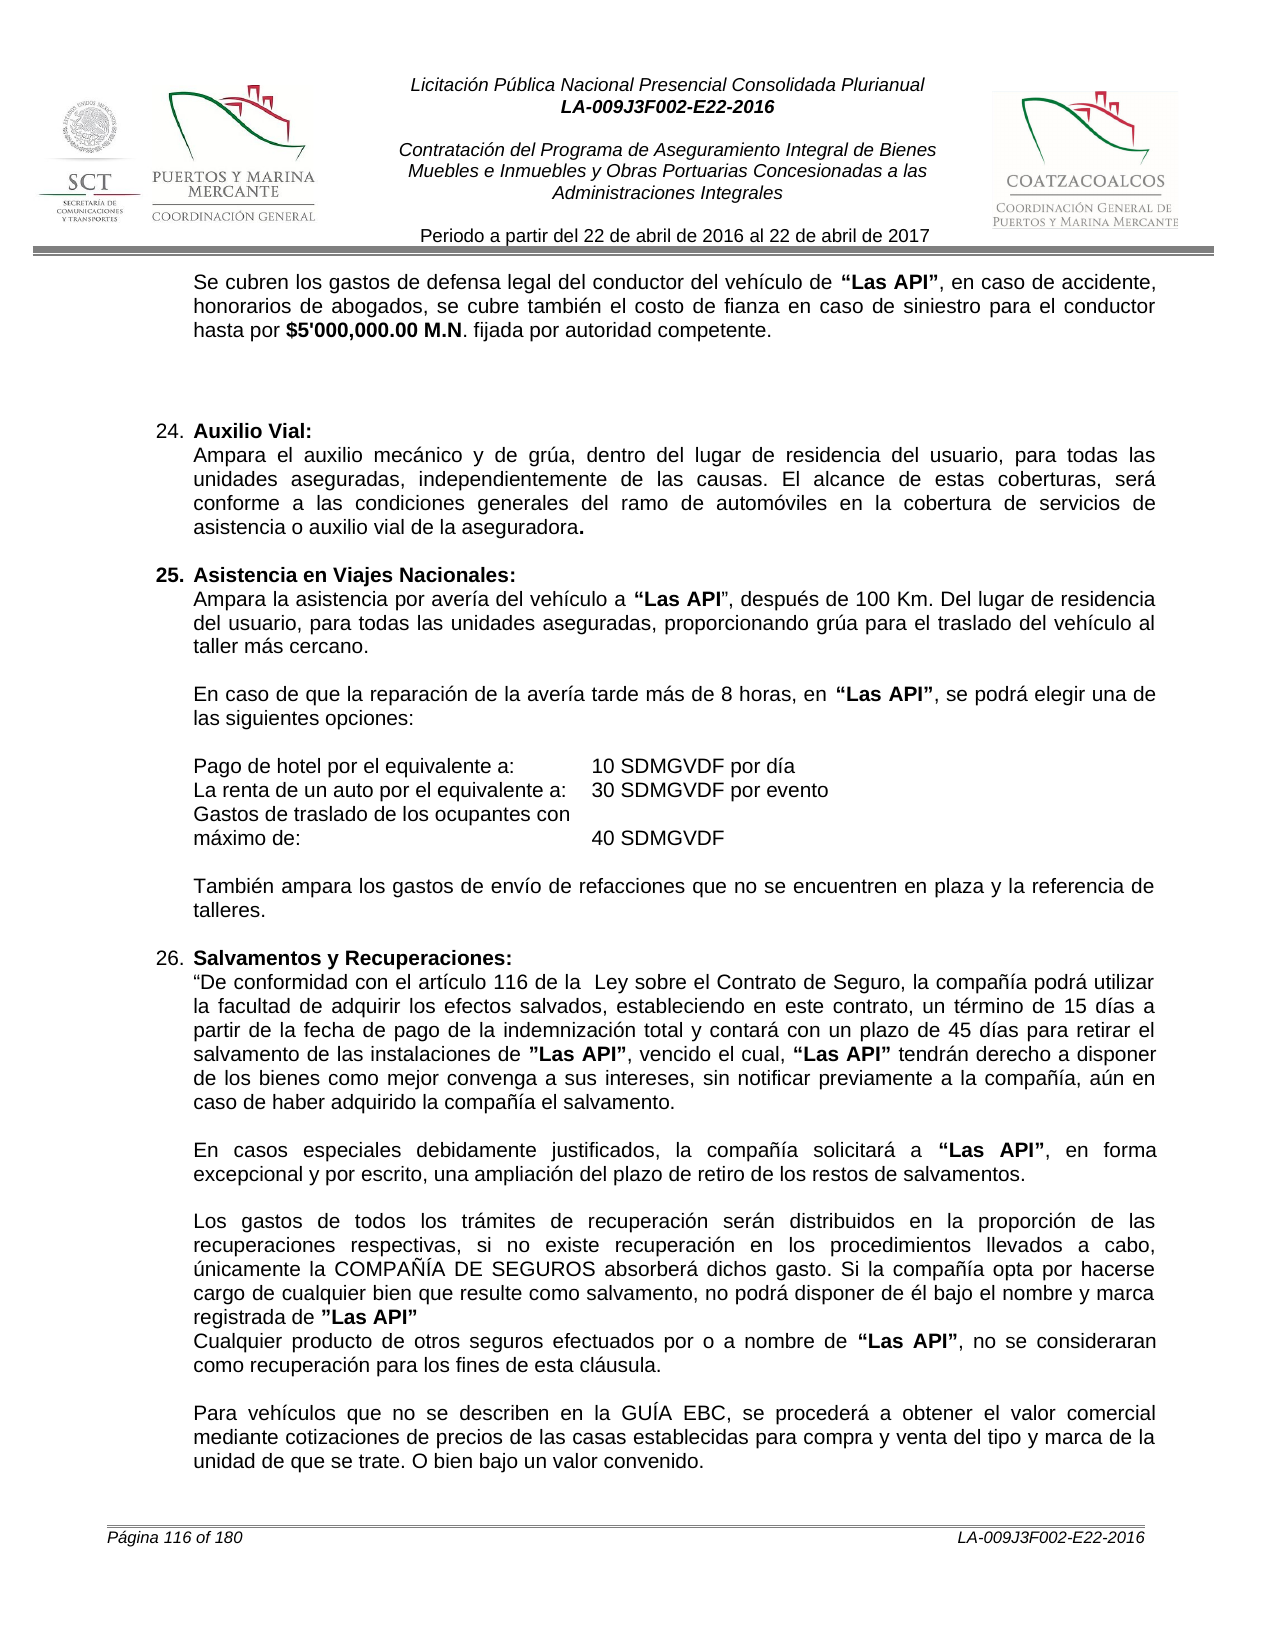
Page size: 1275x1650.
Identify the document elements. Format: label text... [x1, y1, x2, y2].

text En caso de que la reparación de la avería tarde más de 8 horas, en “Las API”, se podrá elegir una de las siguientes opciones: [193, 682, 1157, 730]
text Ampara la asistencia por avería del vehículo a “Las API”, después de 100 Km. Del lugar de residencia del usuario, para todas las unidades aseguradas, proporcionando grúa para el traslado del vehículo al taller más cercano. [193, 586, 1157, 658]
text Gastos de traslado de los ocupantes con [163, 802, 1157, 826]
text En casos especiales debidamente justificados, la compañía solicitará a “Las API”, en forma excepcional y por escrito, una ampliación del plazo de retiro de los restos de salvamentos. [193, 1137, 1157, 1185]
picture [32, 85, 321, 235]
picture [992, 91, 1179, 229]
list Auxilio Vial: [156, 419, 1157, 443]
list Asistencia en Viajes Nacionales: [156, 562, 1157, 586]
text “De conformidad con el artículo 116 de la Ley sobre el Contrato de Seguro, la compañía podrá utilizar la facultad de adquirir los efectos salvados, estableciendo en este contrato, un término de 15 días a partir de la fecha de pago de la indemnización total y contará con un plazo de 45 días para retirar el salvamento de las instalaciones de ”Las API”, vencido el cual, “Las API” tendrán derecho a disponer de los bienes como mejor convenga a sus intereses, sin notificar previamente a la compañía, aún en caso de haber adquirido la compañía el salvamento. [193, 970, 1157, 1113]
text La renta de un auto por el equivalente a: 30 SDMGVDF por evento [163, 778, 1157, 802]
text Se cubren los gastos de defensa legal del conductor del vehículo de “Las API”, en caso de accidente, honorarios de abogados, se cubre también el costo de fianza en caso de siniestro para el conductor hasta por $5'000,000.00 M.N. fijada por autoridad competente. [193, 270, 1157, 342]
text Ampara el auxilio mecánico y de grúa, dentro del lugar de residencia del usuario, para todas las unidades aseguradas, independientemente de las causas. El alcance de estas coberturas, será conforme a las condiciones generales del ramo de automóviles en la cobertura de servicios de asistencia o auxilio vial de la aseguradora. [193, 443, 1157, 538]
text Para vehículos que no se describen en la GUÍA EBC, se procederá a obtener el valor comercial mediante cotizaciones de precios de las casas establecidas para compra y venta del tipo y marca de la unidad de que se trate. O bien bajo un valor convenido. [193, 1401, 1157, 1473]
text También ampara los gastos de envío de refacciones que no se encuentren en plaza y la referencia de talleres. [193, 874, 1157, 922]
list Salvamentos y Recuperaciones: [156, 946, 1157, 970]
text Cualquier producto de otros seguros efectuados por o a nombre de “Las API”, no se consideraran como recuperación para los fines de esta cláusula. [193, 1329, 1157, 1377]
text Los gastos de todos los trámites de recuperación serán distribuidos en la proporción de las recuperaciones respectivas, si no existe recuperación en los procedimientos llevados a cabo, únicamente la COMPAÑÍA DE SEGUROS absorberá dichos gasto. Si la compañía opta por hacerse cargo de cualquier bien que resulte como salvamento, no podrá disponer de él bajo el nombre y marca registrada de ”Las API” [193, 1209, 1157, 1329]
text Pago de hotel por el equivalente a: 10 SDMGVDF por día [163, 754, 1157, 778]
text máximo de: 40 SDMGVDF [163, 826, 1157, 850]
